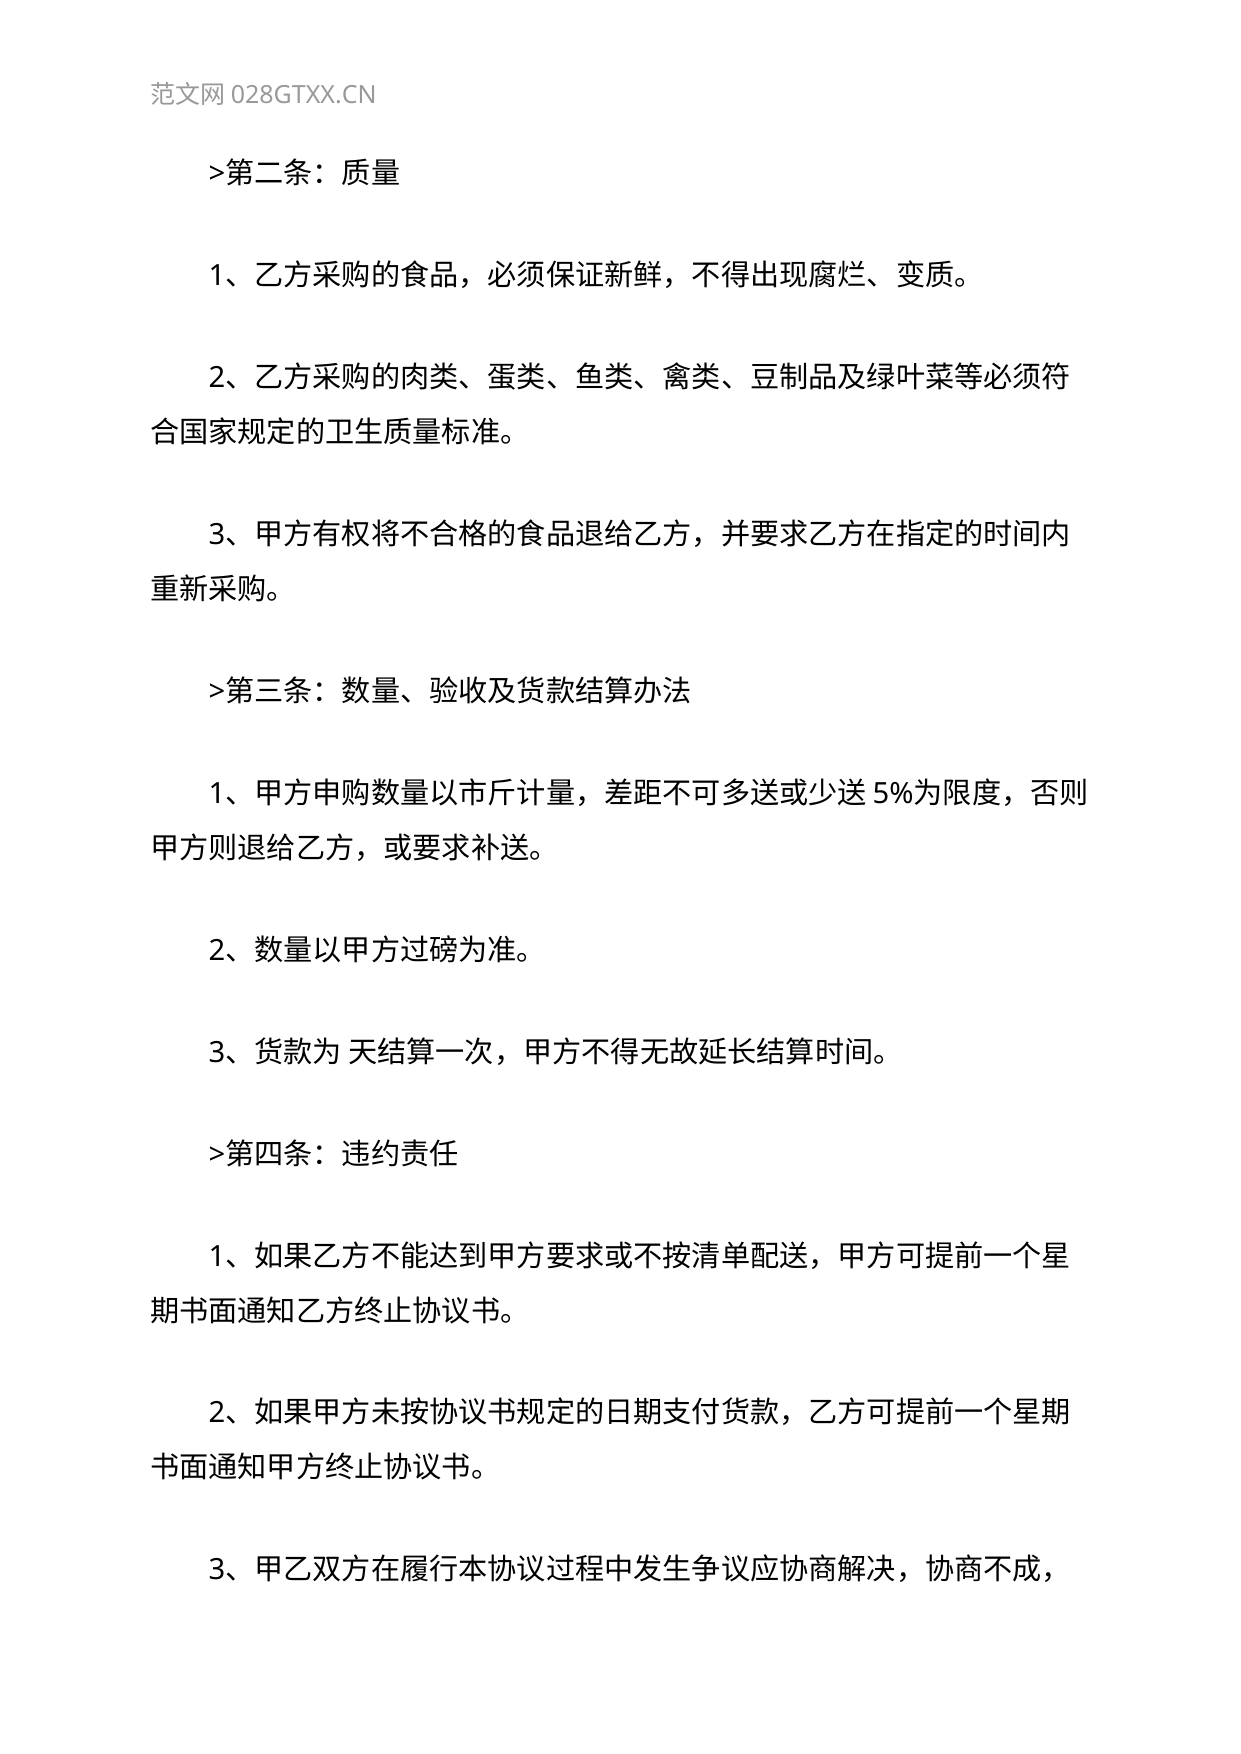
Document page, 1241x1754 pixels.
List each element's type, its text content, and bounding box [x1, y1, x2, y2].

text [150, 1546, 1090, 1588]
text >第三条：数量、验收及货款结算办法 [150, 667, 1090, 710]
text 2、如果甲方未按协议书规定的日期支付货款，乙方可提前一个星期书面通知甲方终止协议书。 [150, 1389, 1090, 1486]
text 1、乙方采购的食品，必须保证新鲜，不得出现腐烂、变质。 [150, 252, 1090, 294]
text >第二条：质量 [150, 150, 1090, 192]
text 2、乙方采购的肉类、蛋类、鱼类、禽类、豆制品及绿叶菜等必须符合国家规定的卫生质量标准。 [150, 354, 1090, 451]
text 1、如果乙方不能达到甲方要求或不按清单配送，甲方可提前一个星期书面通知乙方终止协议书。 [150, 1232, 1090, 1329]
text 1、甲方申购数量以市斤计量，差距不可多送或少送5%为限度，否则甲方则退给乙方，或要求补送。 [150, 769, 1090, 867]
text 3、货款为 天结算一次，甲方不得无故延长结算时间。 [150, 1028, 1090, 1071]
text >第四条：违约责任 [150, 1130, 1090, 1173]
text 3、甲方有权将不合格的食品退给乙方，并要求乙方在指定的时间内重新采购。 [150, 511, 1090, 608]
text 2、数量以甲方过磅为准。 [150, 926, 1090, 969]
